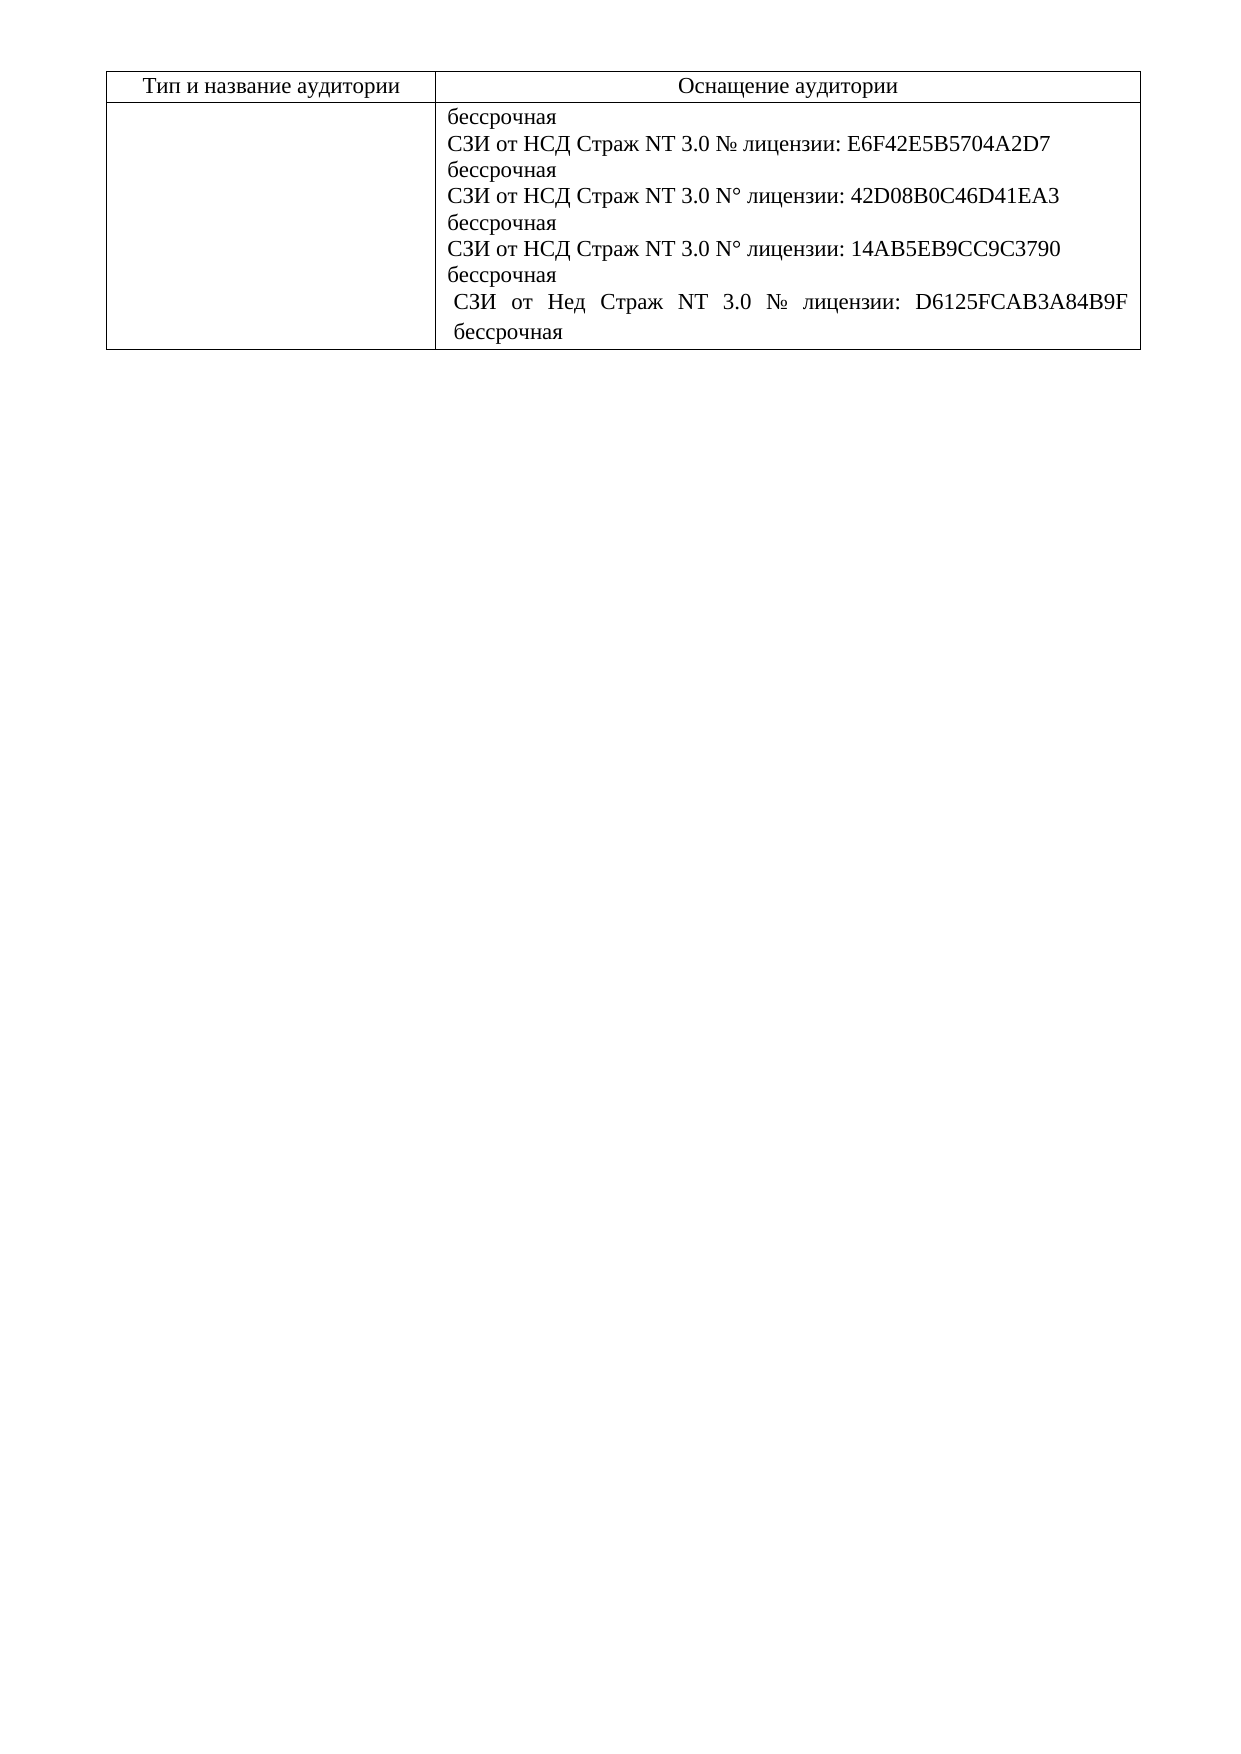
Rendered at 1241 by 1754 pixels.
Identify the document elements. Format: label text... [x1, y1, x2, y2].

table_header Тип и название аудитории [107, 72, 435, 102]
table_header Оснащение аудитории [436, 72, 1140, 102]
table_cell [436, 103, 1140, 348]
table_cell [107, 103, 435, 348]
